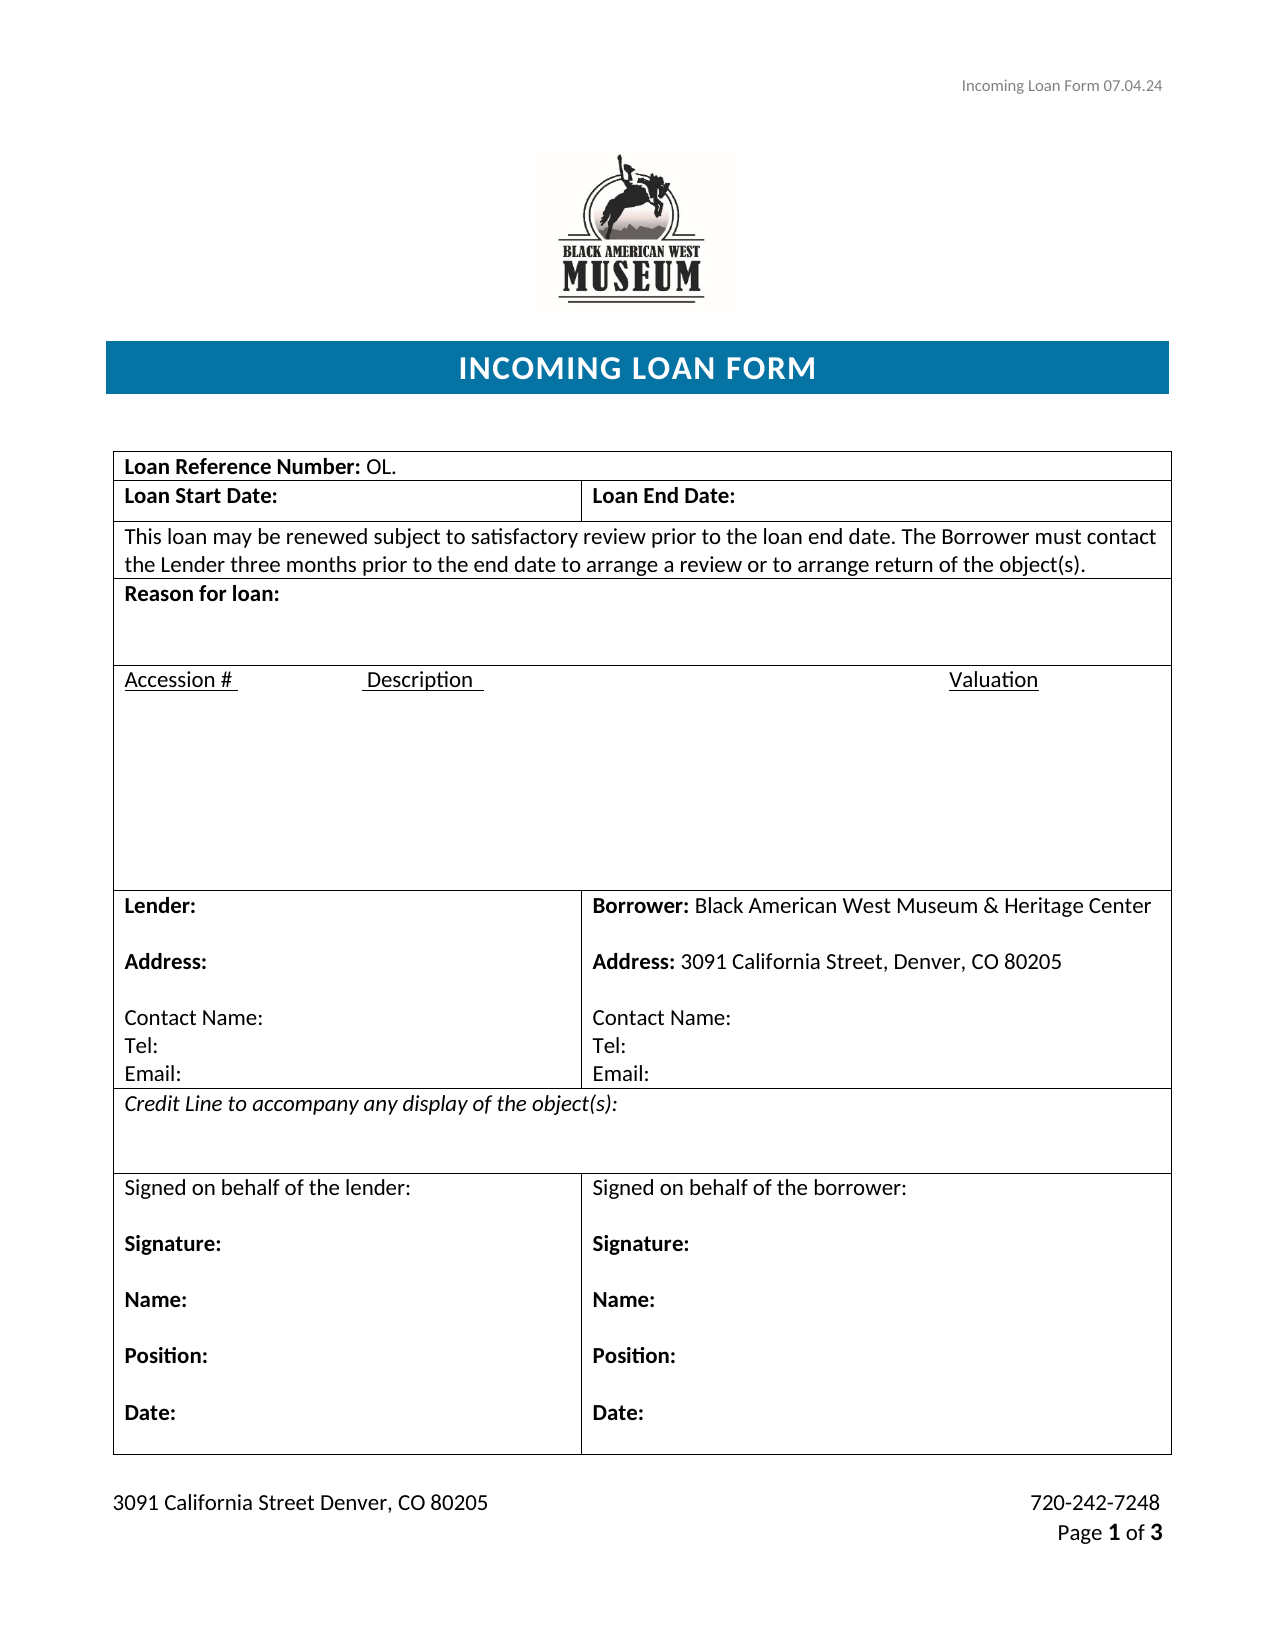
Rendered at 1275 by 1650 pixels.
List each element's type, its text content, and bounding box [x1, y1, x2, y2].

table_cell This loan may be renewed subject to satisfactory review prior to the loan end date. The Borrower must contact the Lender three months prior to the end date to arrange a review or to arrange return of the object(s). [114, 522, 1171, 578]
table_cell Loan Start Date: [114, 481, 581, 521]
table_cell Lender: Address: Contact Name: Tel: Email: [114, 891, 581, 1088]
table_cell Loan End Date: [582, 481, 1171, 521]
table_cell Signed on behalf of the borrower: Signature: Name: Position: Date: [582, 1174, 1171, 1454]
table_cell Credit Line to accompany any display of the object(s): [114, 1089, 1171, 1172]
table_cell Accession # Description Valuation [114, 666, 1171, 890]
table_header Loan Reference Number: OL. [114, 452, 1171, 480]
table_cell Reason for loan: [114, 579, 1171, 664]
table_cell Borrower: Black American West Museum & Heritage Center Address: 3091 California Street, Denver, CO 80205 Contact Name: Tel: Email: [582, 891, 1171, 1088]
text INCOMING LOAN FORM [113, 347, 1162, 388]
table_cell Signed on behalf of the lender: Signature: Name: Position: Date: [114, 1174, 581, 1454]
picture [535, 151, 740, 312]
